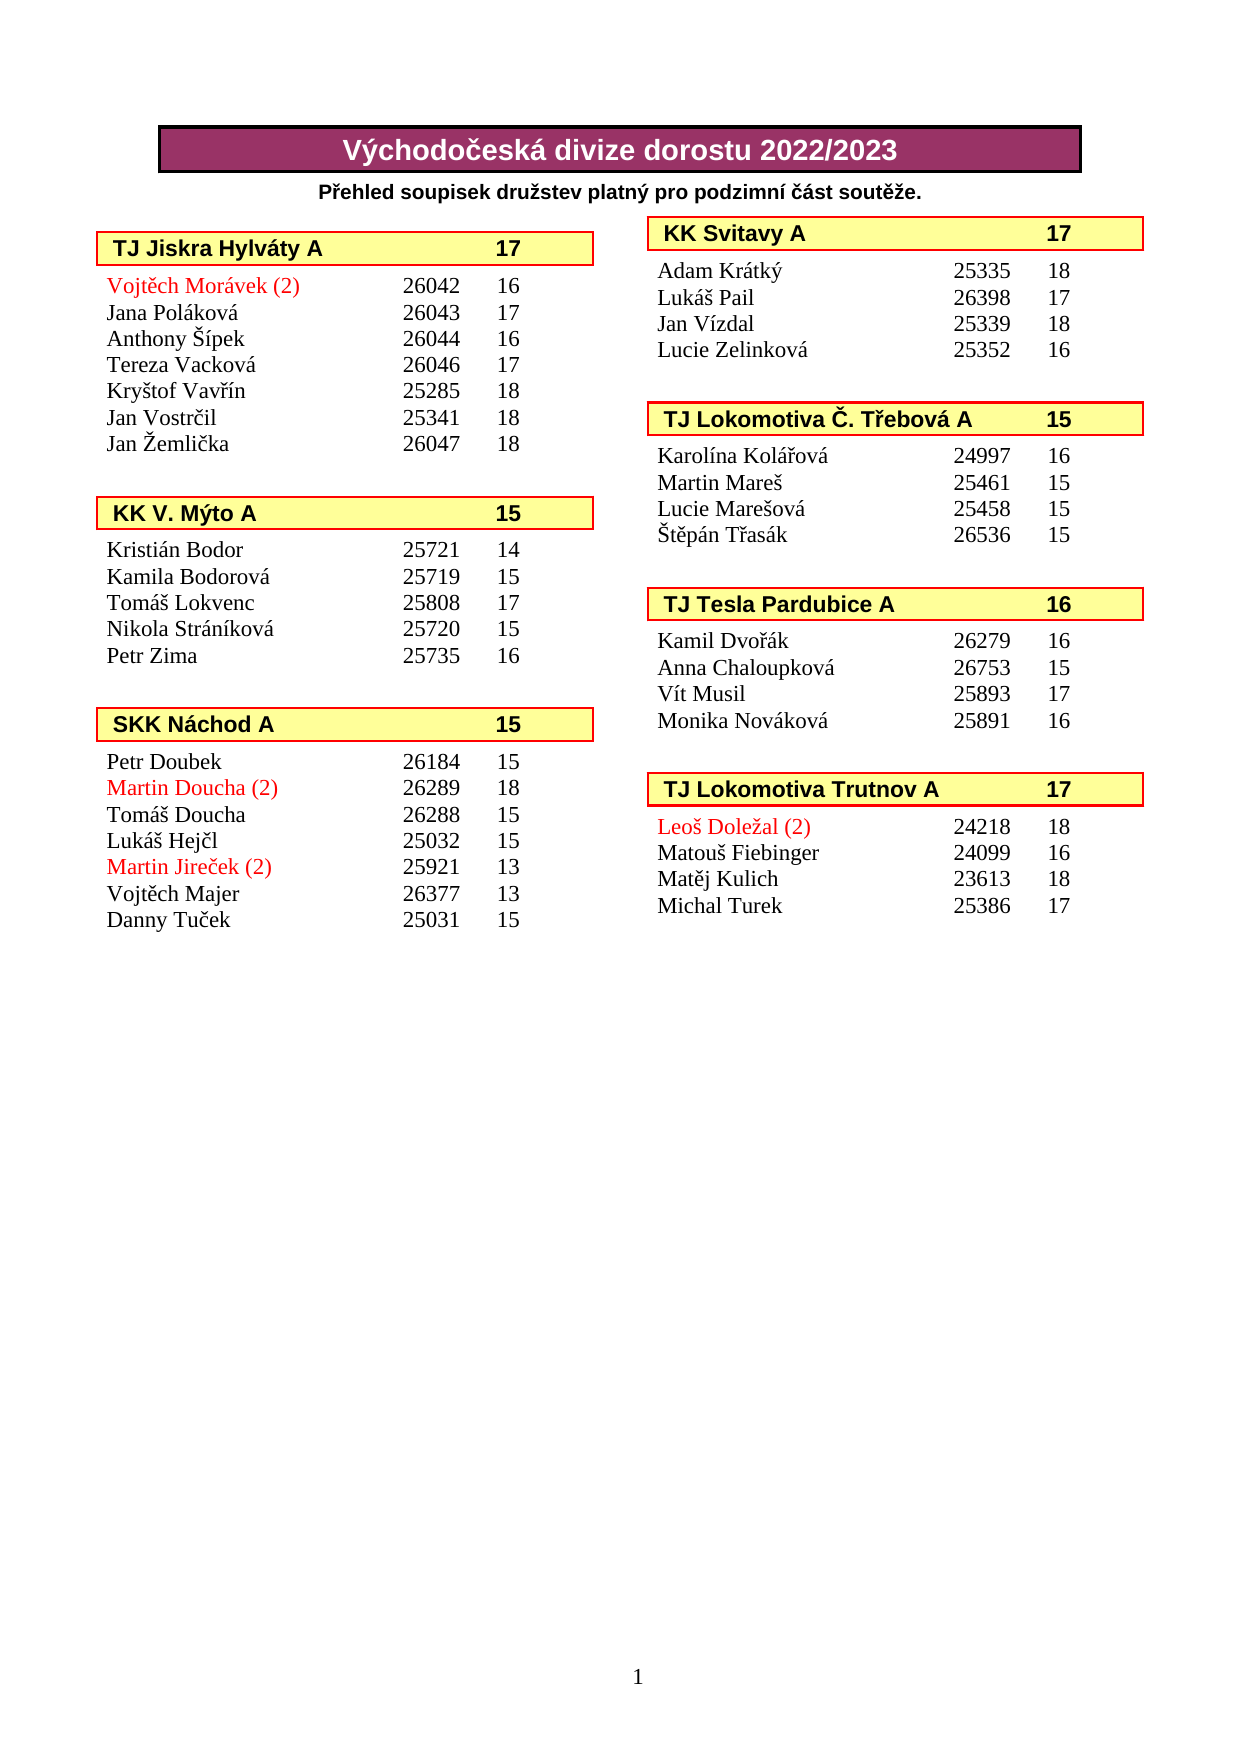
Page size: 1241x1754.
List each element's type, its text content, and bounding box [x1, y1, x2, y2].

text Matěj Kulich 23613 18 [657, 866, 1134, 892]
text TJ Tesla Pardubice A 16 [649, 589, 1142, 619]
subtitle Východočeská divize dorostu 2022/2023 [161, 129, 1079, 170]
text Kamil Dvořák 26279 16 [657, 628, 1134, 654]
text Monika Nováková 25891 16 [657, 707, 1134, 733]
text Adam Krátký 25335 18 [657, 257, 1134, 283]
text Kryštof Vavřín 25285 18 [106, 378, 583, 404]
text Lukáš Pail 26398 17 [657, 283, 1134, 310]
text SKK Náchod A 15 [98, 709, 592, 740]
text Štěpán Třasák 26536 15 [657, 521, 1134, 548]
text Přehled soupisek družstev platný pro podzimní část soutěže. [106, 180, 1134, 204]
text Vít Musil 25893 17 [657, 680, 1134, 707]
text Danny Tuček 25031 15 [106, 906, 583, 932]
text Matouš Fiebinger 24099 16 [657, 839, 1134, 866]
text Kamila Bodorová 25719 15 [106, 563, 583, 589]
text TJ Jiskra Hylváty A 17 [98, 233, 592, 264]
text Martin Jireček (2) 25921 13 [106, 853, 583, 880]
text Lucie Zelinková 25352 16 [657, 336, 1134, 363]
text Martin Mareš 25461 15 [657, 469, 1134, 495]
text Petr Zima 25735 16 [106, 642, 583, 668]
text Leoš Doležal (2) 24218 18 [657, 813, 1134, 839]
text Petr Doubek 26184 15 [106, 748, 583, 774]
text Anna Chaloupková 26753 15 [657, 654, 1134, 680]
text Jan Vostrčil 25341 18 [106, 404, 583, 430]
text Jana Poláková 26043 17 [106, 298, 583, 325]
text Karolína Kolářová 24997 16 [657, 442, 1134, 469]
text Tereza Vacková 26046 17 [106, 351, 583, 378]
text Jan Žemlička 26047 18 [106, 430, 583, 457]
text Tomáš Doucha 26288 15 [106, 801, 583, 827]
text KK Svitavy A 17 [649, 218, 1142, 249]
text Martin Doucha (2) 26289 18 [106, 774, 583, 801]
text Vojtěch Morávek (2) 26042 16 [106, 272, 583, 298]
text TJ Lokomotiva Trutnov A 17 [649, 774, 1142, 804]
text Nikola Stráníková 25720 15 [106, 616, 583, 642]
text Jan Vízdal 25339 18 [657, 310, 1134, 336]
text Kristián Bodor 25721 14 [106, 536, 583, 563]
text Tomáš Lokvenc 25808 17 [106, 589, 583, 616]
text Vojtěch Majer 26377 13 [106, 880, 583, 906]
text Lucie Marešová 25458 15 [657, 495, 1134, 521]
text Lukáš Hejčl 25032 15 [106, 827, 583, 853]
text Anthony Šípek 26044 16 [106, 325, 583, 351]
text Michal Turek 25386 17 [657, 892, 1134, 918]
text TJ Lokomotiva Č. Třebová A 15 [649, 404, 1142, 434]
text KK V. Mýto A 15 [98, 498, 592, 528]
